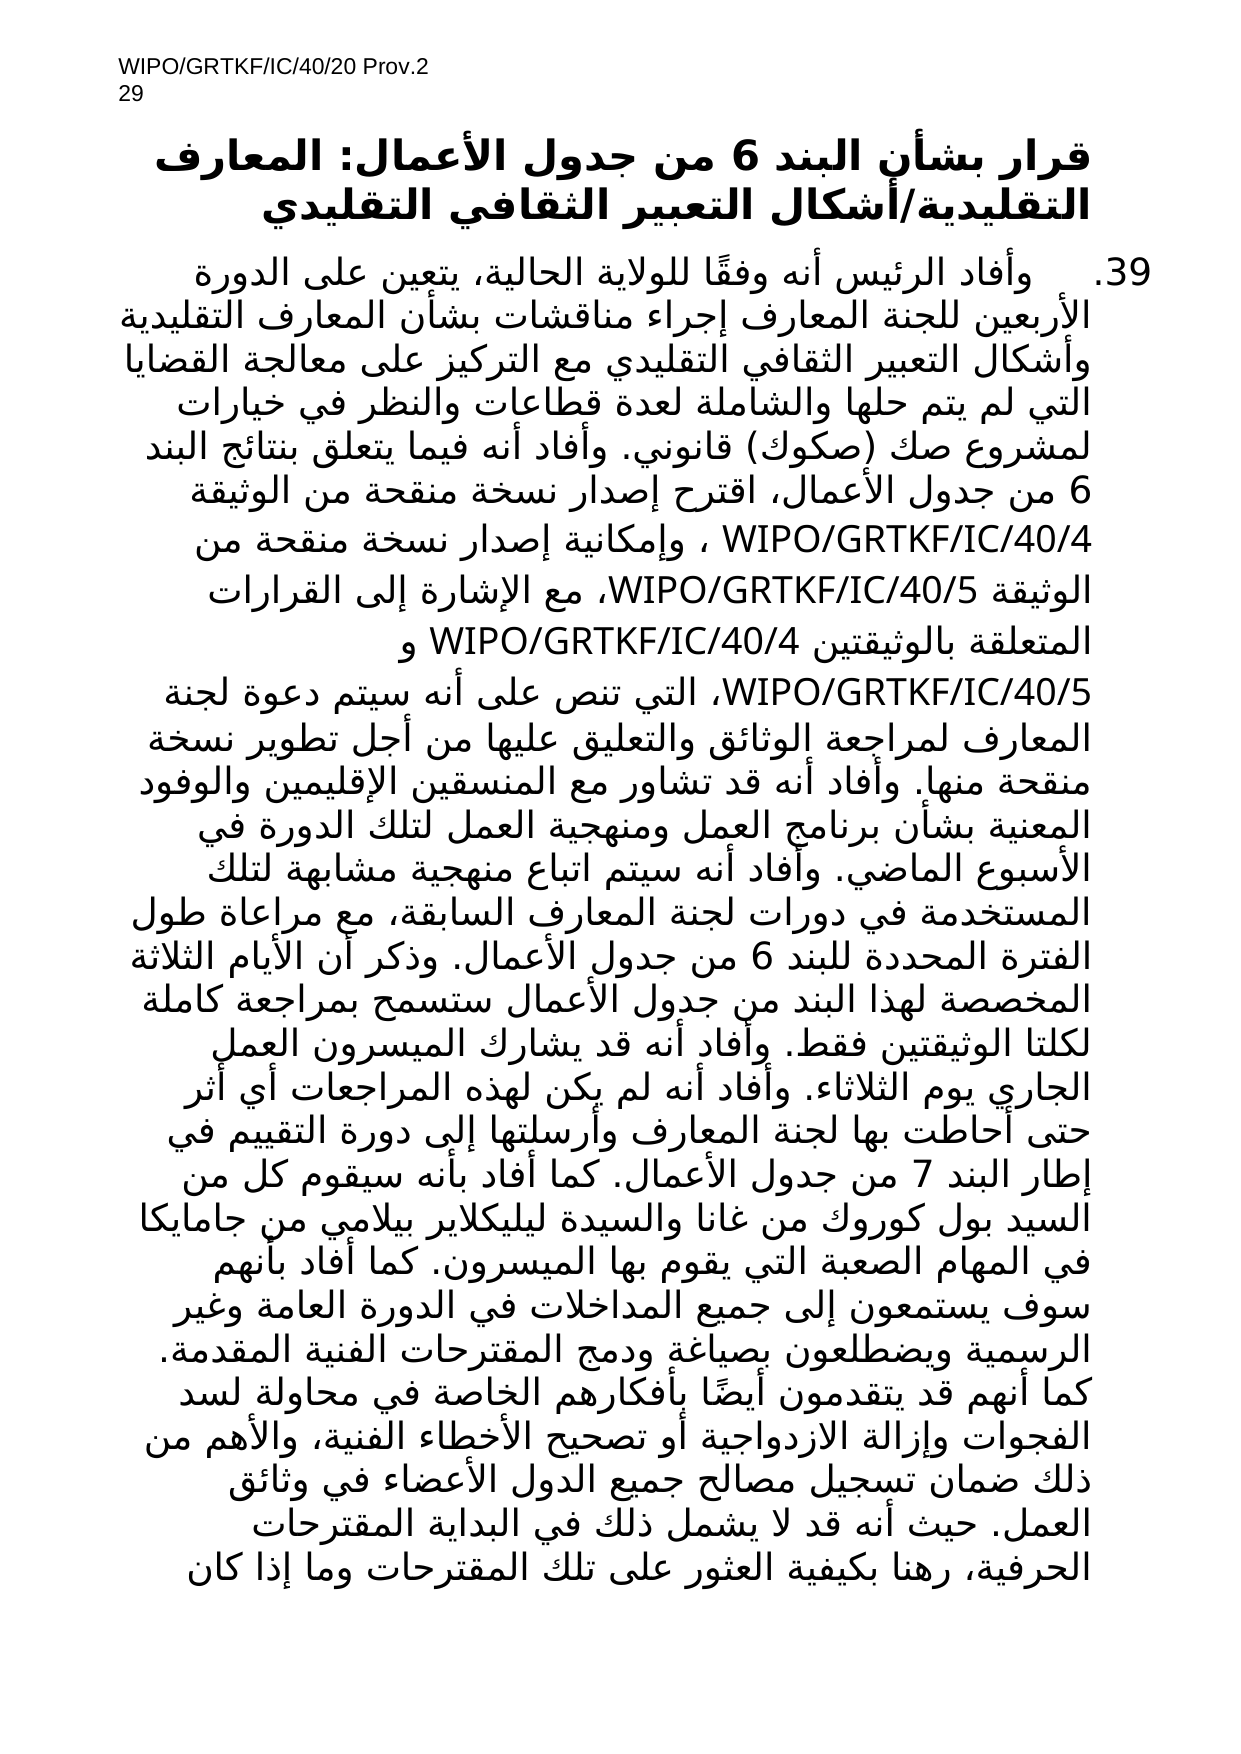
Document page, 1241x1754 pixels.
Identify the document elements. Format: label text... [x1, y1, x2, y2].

subtitle قرار بشأن البند 6 من جدول الأعمال: المعارف التقليدية/أشكال التعبير الثقافي التقليدي [118, 132, 1092, 229]
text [118, 250, 1092, 1589]
